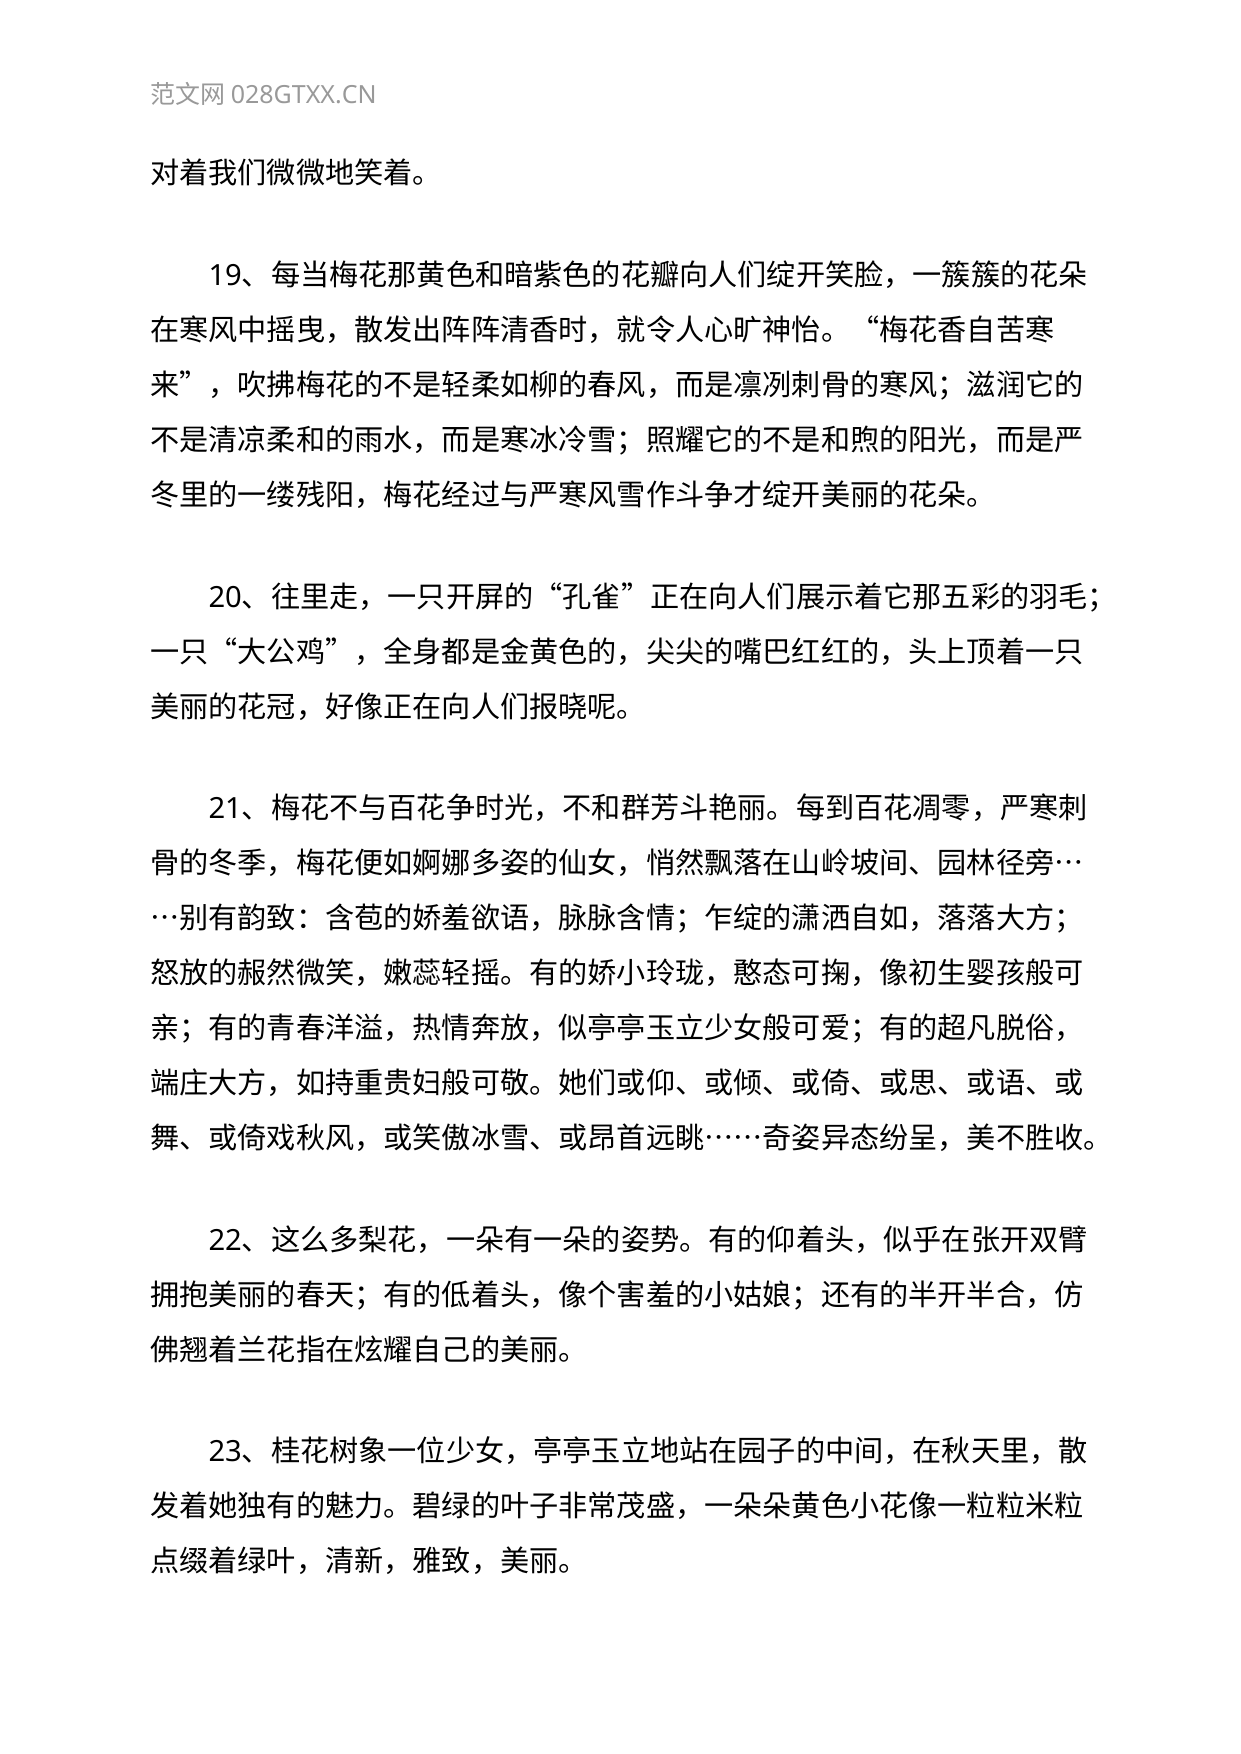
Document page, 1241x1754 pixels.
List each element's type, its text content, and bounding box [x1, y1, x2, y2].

text 20、往里走，一只开屏的“孔雀”正在向人们展示着它那五彩的羽毛；一只“大公鸡”，全身都是金黄色的，尖尖的嘴巴红红的，头上顶着一只美丽的花冠，好像正在向人们报晓呢。 [150, 573, 1090, 725]
text 22、这么多梨花，一朵有一朵的姿势。有的仰着头，似乎在张开双臂拥抱美丽的春天；有的低着头，像个害羞的小姑娘；还有的半开半合，仿佛翘着兰花指在炫耀自己的美丽。 [150, 1216, 1090, 1368]
text 23、桂花树象一位少女，亭亭玉立地站在园子的中间，在秋天里，散发着她独有的魅力。碧绿的叶子非常茂盛，一朵朵黄色小花像一粒粒米粒点缀着绿叶，清新，雅致，美丽。 [150, 1428, 1090, 1580]
text 21、梅花不与百花争时光，不和群芳斗艳丽。每到百花凋零，严寒刺骨的冬季，梅花便如婀娜多姿的仙女，悄然飘落在山岭坡间、园林径旁……别有韵致：含苞的娇羞欲语，脉脉含情；乍绽的潇洒自如，落落大方；怒放的赧然微笑，嫩蕊轻摇。有的娇小玲珑，憨态可掬，像初生婴孩般可亲；有的青春洋溢，热情奔放，似亭亭玉立少女般可爱；有的超凡脱俗，端庄大方，如持重贵妇般可敬。她们或仰、或倾、或倚、或思、或语、或舞、或倚戏秋风，或笑傲冰雪、或昂首远眺……奇姿异态纷呈，美不胜收。 [150, 785, 1090, 1157]
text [150, 150, 1090, 192]
text 19、每当梅花那黄色和暗紫色的花瓣向人们绽开笑脸，一簇簇的花朵在寒风中摇曳，散发出阵阵清香时，就令人心旷神怡。“梅花香自苦寒来”，吹拂梅花的不是轻柔如柳的春风，而是凛冽刺骨的寒风；滋润它的不是清凉柔和的雨水，而是寒冰冷雪；照耀它的不是和煦的阳光，而是严冬里的一缕残阳，梅花经过与严寒风雪作斗争才绽开美丽的花朵。 [150, 252, 1090, 514]
